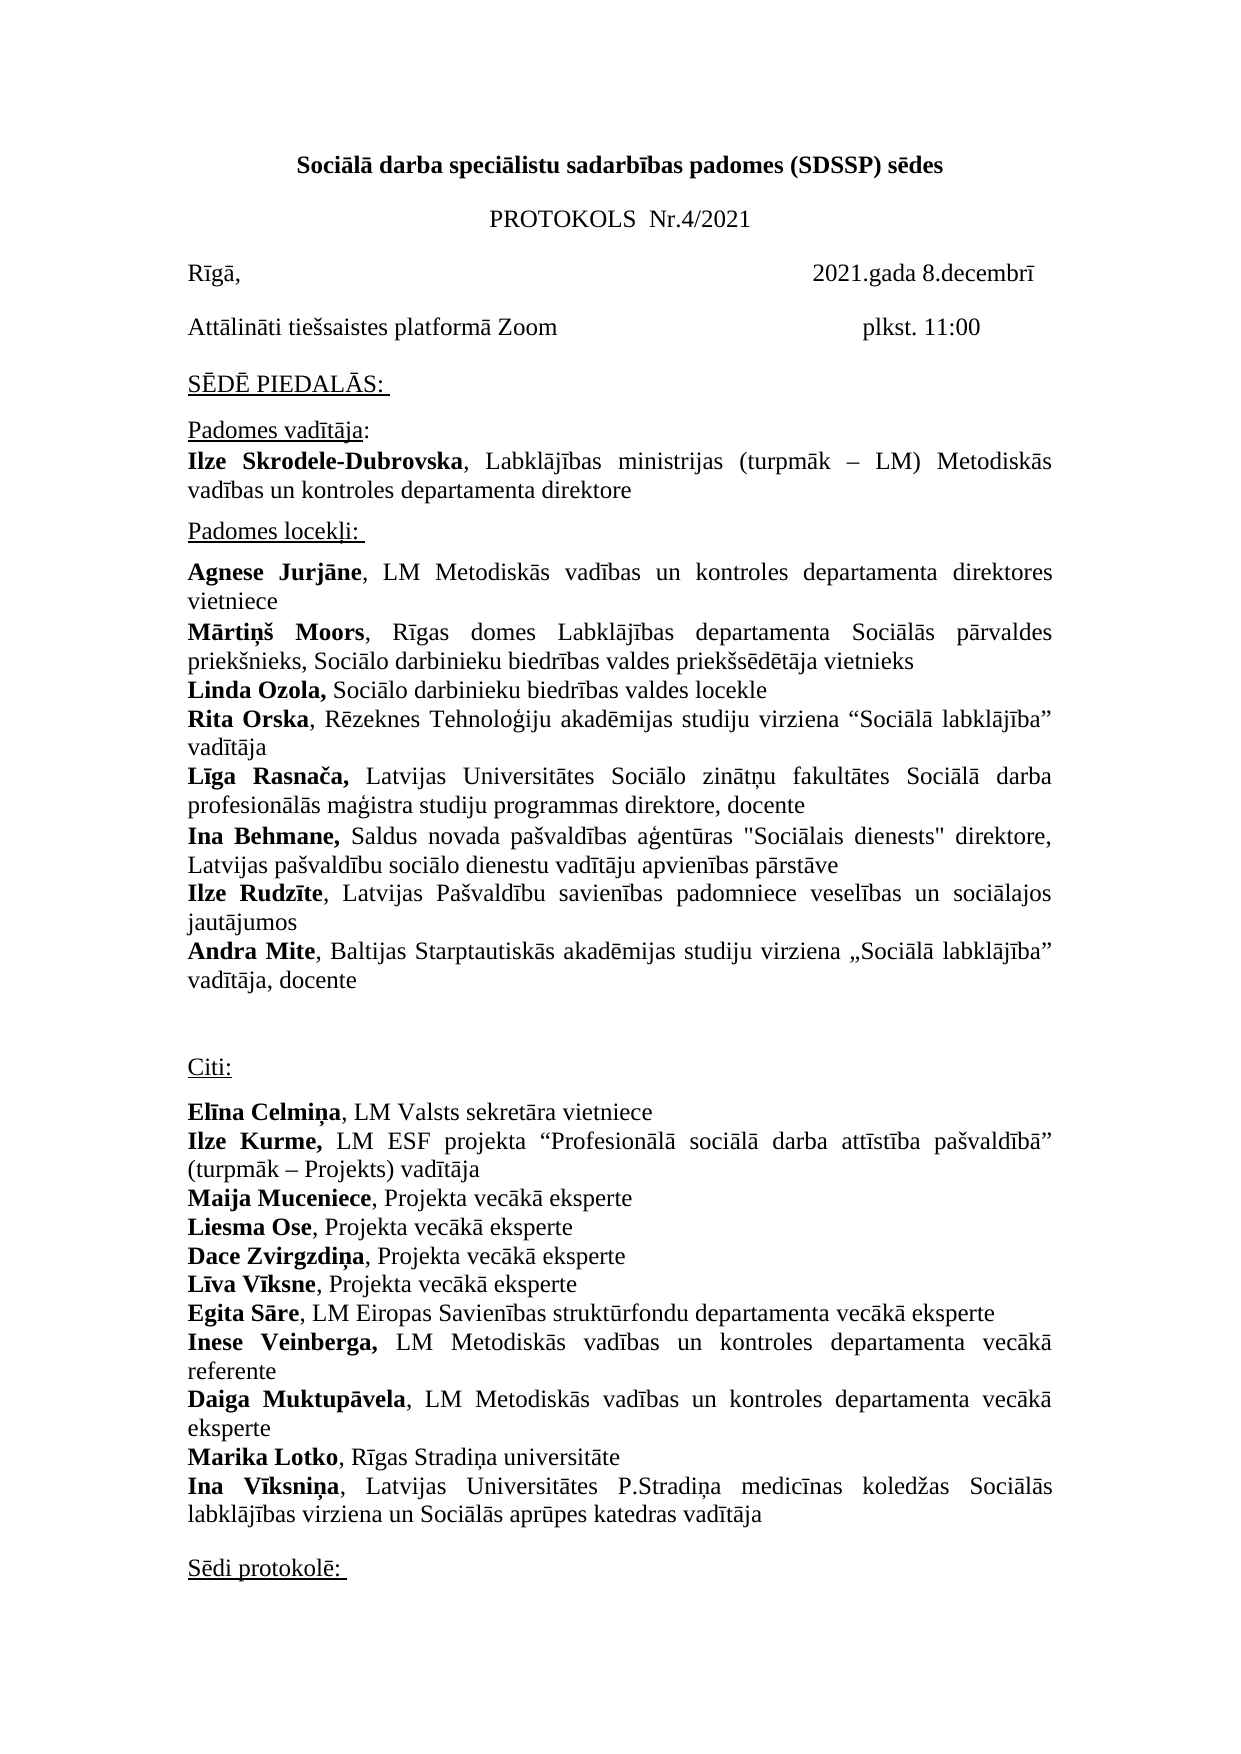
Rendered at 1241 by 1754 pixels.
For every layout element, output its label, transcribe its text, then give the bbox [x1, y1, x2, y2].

text Ina Vīksniņa, Latvijas Universitātes P.Stradiņa medicīnas koledžas Sociālās labklājības virziena un Sociālās aprūpes katedras vadītāja [187, 1471, 1053, 1528]
text Sociālā darba speciālistu sadarbības padomes (SDSSP) sēdes [187, 150, 1053, 179]
text Egita Sāre, LM Eiropas Savienības struktūrfondu departamenta vecākā eksperte [187, 1298, 1053, 1327]
text Līga Rasnača, Latvijas Universitātes Sociālo zinātņu fakultātes Sociālā darba profesionālās maģistra studiju programmas direktore, docente [187, 761, 1053, 819]
text Dace Zvirgzdiņa, Projekta vecākā eksperte [187, 1241, 1053, 1269]
text Ina Behmane, Saldus novada pašvaldības aģentūras "Sociālais dienests" direktore, Latvijas pašvaldību sociālo dienestu vadītāju apvienības pārstāve [187, 821, 1053, 878]
text Elīna Celmiņa, LM Valsts sekretāra vietniece [187, 1097, 1053, 1126]
text Inese Veinberga, LM Metodiskās vadības un kontroles departamenta vecākā referente [187, 1327, 1053, 1384]
text Attālināti tiešsaistes platformā Zoom plkst. 11:00 [187, 312, 1053, 340]
text Mārtiņš Moors, Rīgas domes Labklājības departamenta Sociālās pārvaldes priekšnieks, Sociālo darbinieku biedrības valdes priekšsēdētāja vietnieks [187, 617, 1053, 675]
text Rita Orska, Rēzeknes Tehnoloģiju akadēmijas studiju virziena “Sociālā labklājība” vadītāja [187, 704, 1053, 761]
text Linda Ozola, Sociālo darbinieku biedrības valdes locekle [187, 675, 1053, 704]
text PROTOKOLS Nr.4/2021 [187, 204, 1053, 233]
text Citi: [187, 1052, 1053, 1080]
text SĒDĒ PIEDALĀS: [187, 369, 1053, 398]
text Maija Muceniece, Projekta vecākā eksperte [187, 1183, 1053, 1212]
text Daiga Muktupāvela, LM Metodiskās vadības un kontroles departamenta vecākā eksperte [187, 1384, 1053, 1442]
text Ilze Skrodele-Dubrovska, Labklājības ministrijas (turpmāk – LM) Metodiskās vadības un kontroles departamenta direktore [187, 446, 1053, 504]
text Sēdi protokolē: [187, 1553, 1053, 1582]
text Agnese Jurjāne, LM Metodiskās vadības un kontroles departamenta direktores vietniece [187, 557, 1053, 615]
text Rīgā, 2021.gada 8.decembrī [187, 258, 1053, 286]
text Līva Vīksne, Projekta vecākā eksperte [187, 1269, 1053, 1298]
text Ilze Kurme, LM ESF projekta “Profesionālā sociālā darba attīstība pašvaldībā” (turpmāk – Projekts) vadītāja [187, 1126, 1053, 1183]
text Andra Mite, Baltijas Starptautiskās akadēmijas studiju virziena „Sociālā labklājība” vadītāja, docente [187, 936, 1053, 993]
text Marika Lotko, Rīgas Stradiņa universitāte [187, 1442, 1053, 1471]
text Ilze Rudzīte, Latvijas Pašvaldību savienības padomniece veselības un sociālajos jautājumos [187, 878, 1053, 936]
text Padomes vadītāja: [187, 415, 1053, 444]
text Padomes locekļi: [187, 516, 1053, 545]
text Liesma Ose, Projekta vecākā eksperte [187, 1212, 1053, 1241]
